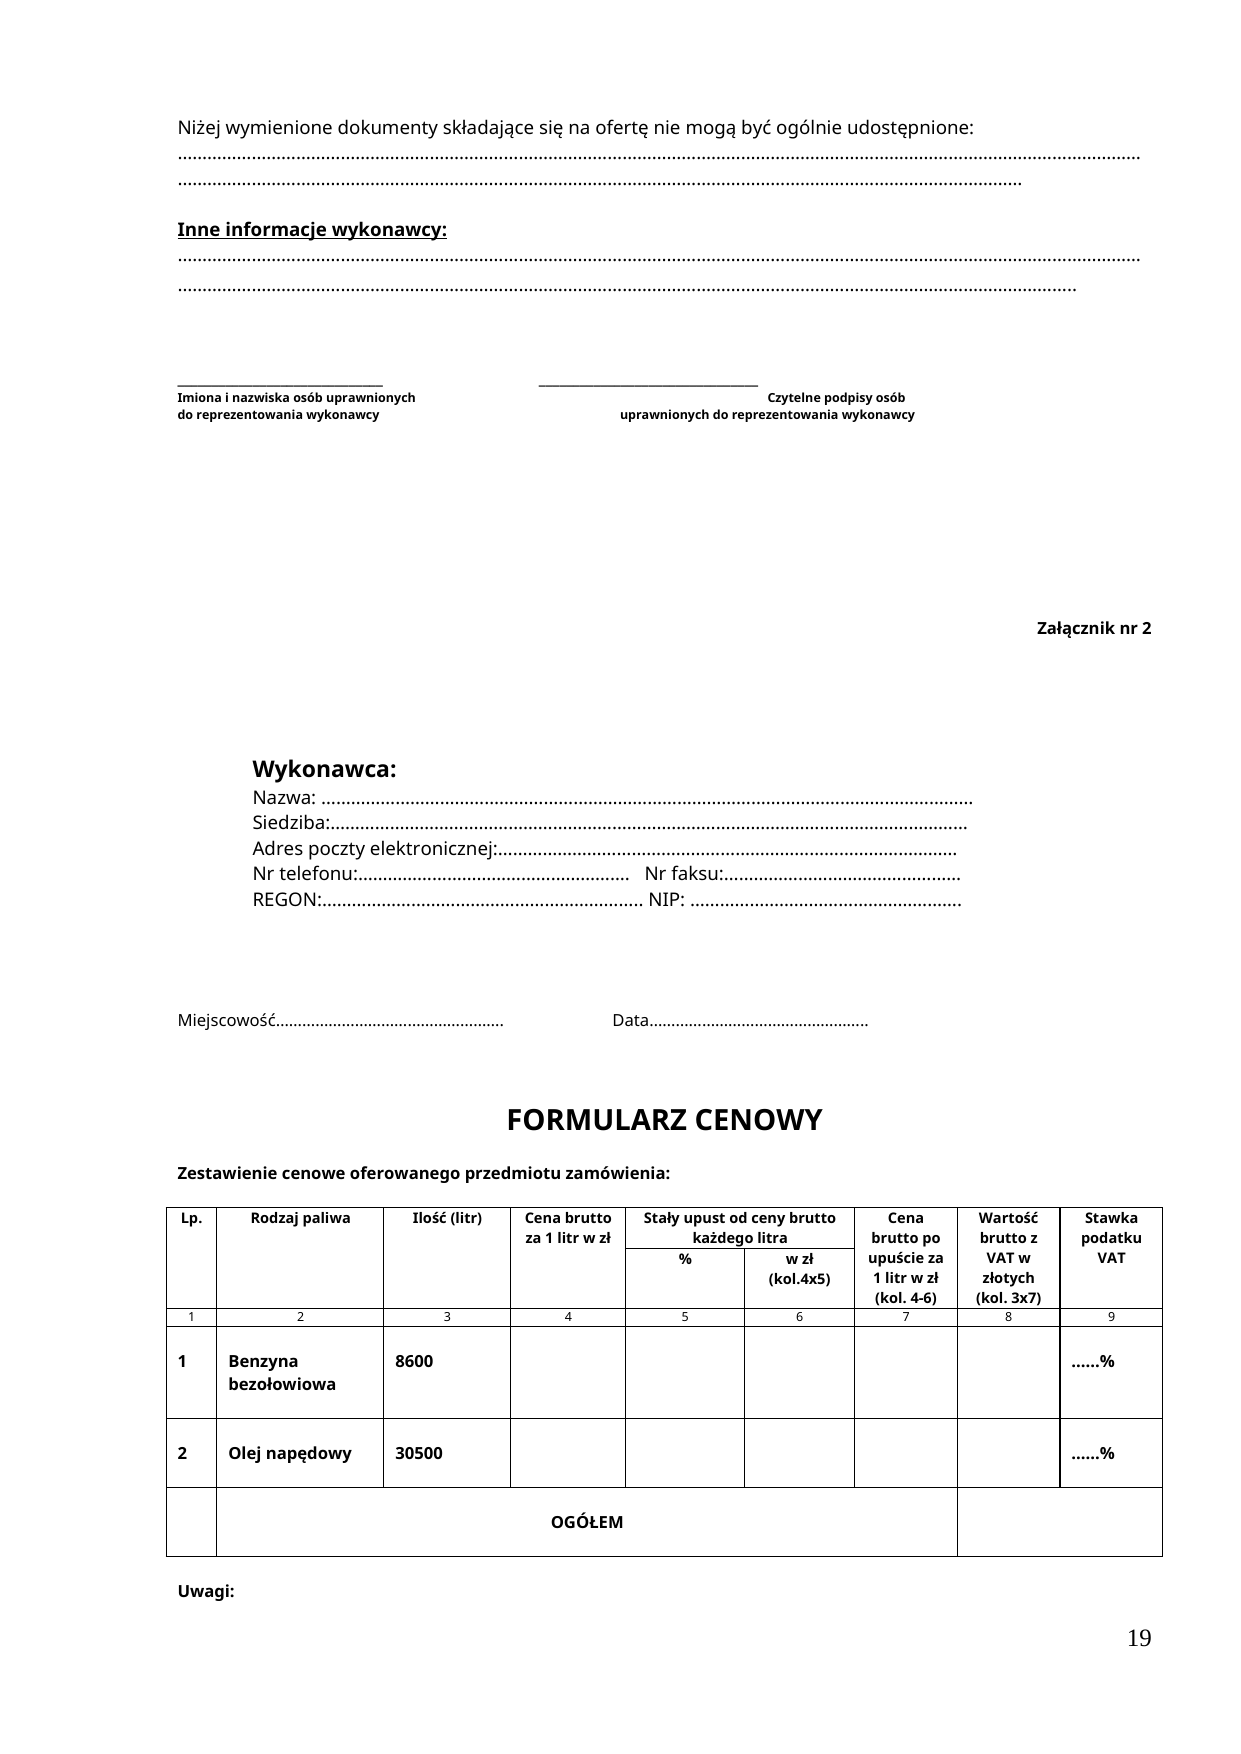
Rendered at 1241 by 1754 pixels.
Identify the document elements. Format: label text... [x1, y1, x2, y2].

table_cell OGÓŁEM [217, 1488, 957, 1556]
table_header Rodzaj paliwa [217, 1208, 383, 1307]
table_cell [855, 1419, 957, 1487]
list Nazwa: …………………………………………………………………………………………………………………… [252, 784, 1152, 810]
table_cell [958, 1327, 1059, 1417]
table_header Ilość (litr) [384, 1208, 510, 1307]
text ______________________________ ________________________________ [177, 367, 1152, 389]
table_header Wartość brutto z VAT w złotych (kol. 3x7) [958, 1208, 1059, 1307]
list Adres poczty elektronicznej:………………………………………………………………………………… [252, 835, 1152, 861]
list Nr telefonu:………………………………………………. Nr faksu:………………………………………… [252, 861, 1152, 886]
table_cell [745, 1419, 854, 1487]
table_cell 8 [958, 1309, 1059, 1326]
table_cell 2 [167, 1419, 216, 1487]
table_cell % [626, 1249, 744, 1307]
table_cell Olej napędowy [217, 1419, 383, 1487]
table_cell 4 [511, 1309, 625, 1326]
table_cell [626, 1419, 744, 1487]
text Załącznik nr 2 [177, 617, 1152, 639]
table_cell 6 [745, 1309, 854, 1326]
table_cell 8600 [384, 1327, 510, 1417]
table_cell [745, 1327, 854, 1417]
list Siedziba:………………………………………………………………………………………………………………… [252, 810, 1152, 835]
table_cell 1 [167, 1327, 216, 1417]
table_header Stawka podatku VAT [1061, 1208, 1162, 1307]
text …………………………………………………………………………………………………………………………………………………………………………………………………………………………………………………………………………………………………………………………………… [177, 140, 1152, 191]
list REGON:……………………………………………………….. NIP: ………………………………………………. [252, 886, 1152, 912]
table_cell [511, 1419, 625, 1487]
table_cell 9 [1061, 1309, 1162, 1326]
table_header Cena brutto za 1 litr w zł [511, 1208, 625, 1307]
table_cell 3 [384, 1309, 510, 1326]
table_cell [511, 1327, 625, 1417]
text Imiona i nazwiska osób uprawnionych Czytelne podpisy osób [177, 389, 1152, 406]
text FORMULARZ CENOWY [177, 1099, 1152, 1139]
text Uwagi: [177, 1579, 1152, 1602]
table_header Lp. [167, 1208, 216, 1307]
text …………………………………………………………………………………………………………………………………………………………………………………………………………………………………………………………………………………………………………………………………………….. [177, 242, 1152, 298]
table_cell w zł (kol.4x5) [745, 1249, 854, 1307]
table_header Cena brutto po upuście za 1 litr w zł (kol. 4-6) [855, 1208, 957, 1307]
table_cell [958, 1419, 1059, 1487]
table_cell Benzyna bezołowiowa [217, 1327, 383, 1417]
text do reprezentowania wykonawcy uprawnionych do reprezentowania wykonawcy [177, 406, 1152, 423]
table_cell 30500 [384, 1419, 510, 1487]
table_cell [855, 1327, 957, 1417]
text Niżej wymienione dokumenty składające się na ofertę nie mogą być ogólnie udostępnione: [177, 114, 1152, 140]
table_cell [626, 1327, 744, 1417]
table_cell [167, 1488, 216, 1556]
text Inne informacje wykonawcy: [177, 216, 1152, 242]
table_cell ……% [1061, 1419, 1162, 1487]
table_cell 2 [217, 1309, 383, 1326]
table_cell 7 [855, 1309, 957, 1326]
table_cell [958, 1488, 1162, 1556]
list Wykonawca: [252, 753, 1152, 784]
table_header Stały upust od ceny brutto każdego litra [626, 1208, 854, 1248]
table_cell 1 [167, 1309, 216, 1326]
text Miejscowość……………………………………………. Data………………………………………….. [177, 1008, 1152, 1031]
table_cell ……% [1061, 1327, 1162, 1417]
text Zestawienie cenowe oferowanego przedmiotu zamówienia: [177, 1162, 1152, 1184]
table_cell 5 [626, 1309, 744, 1326]
